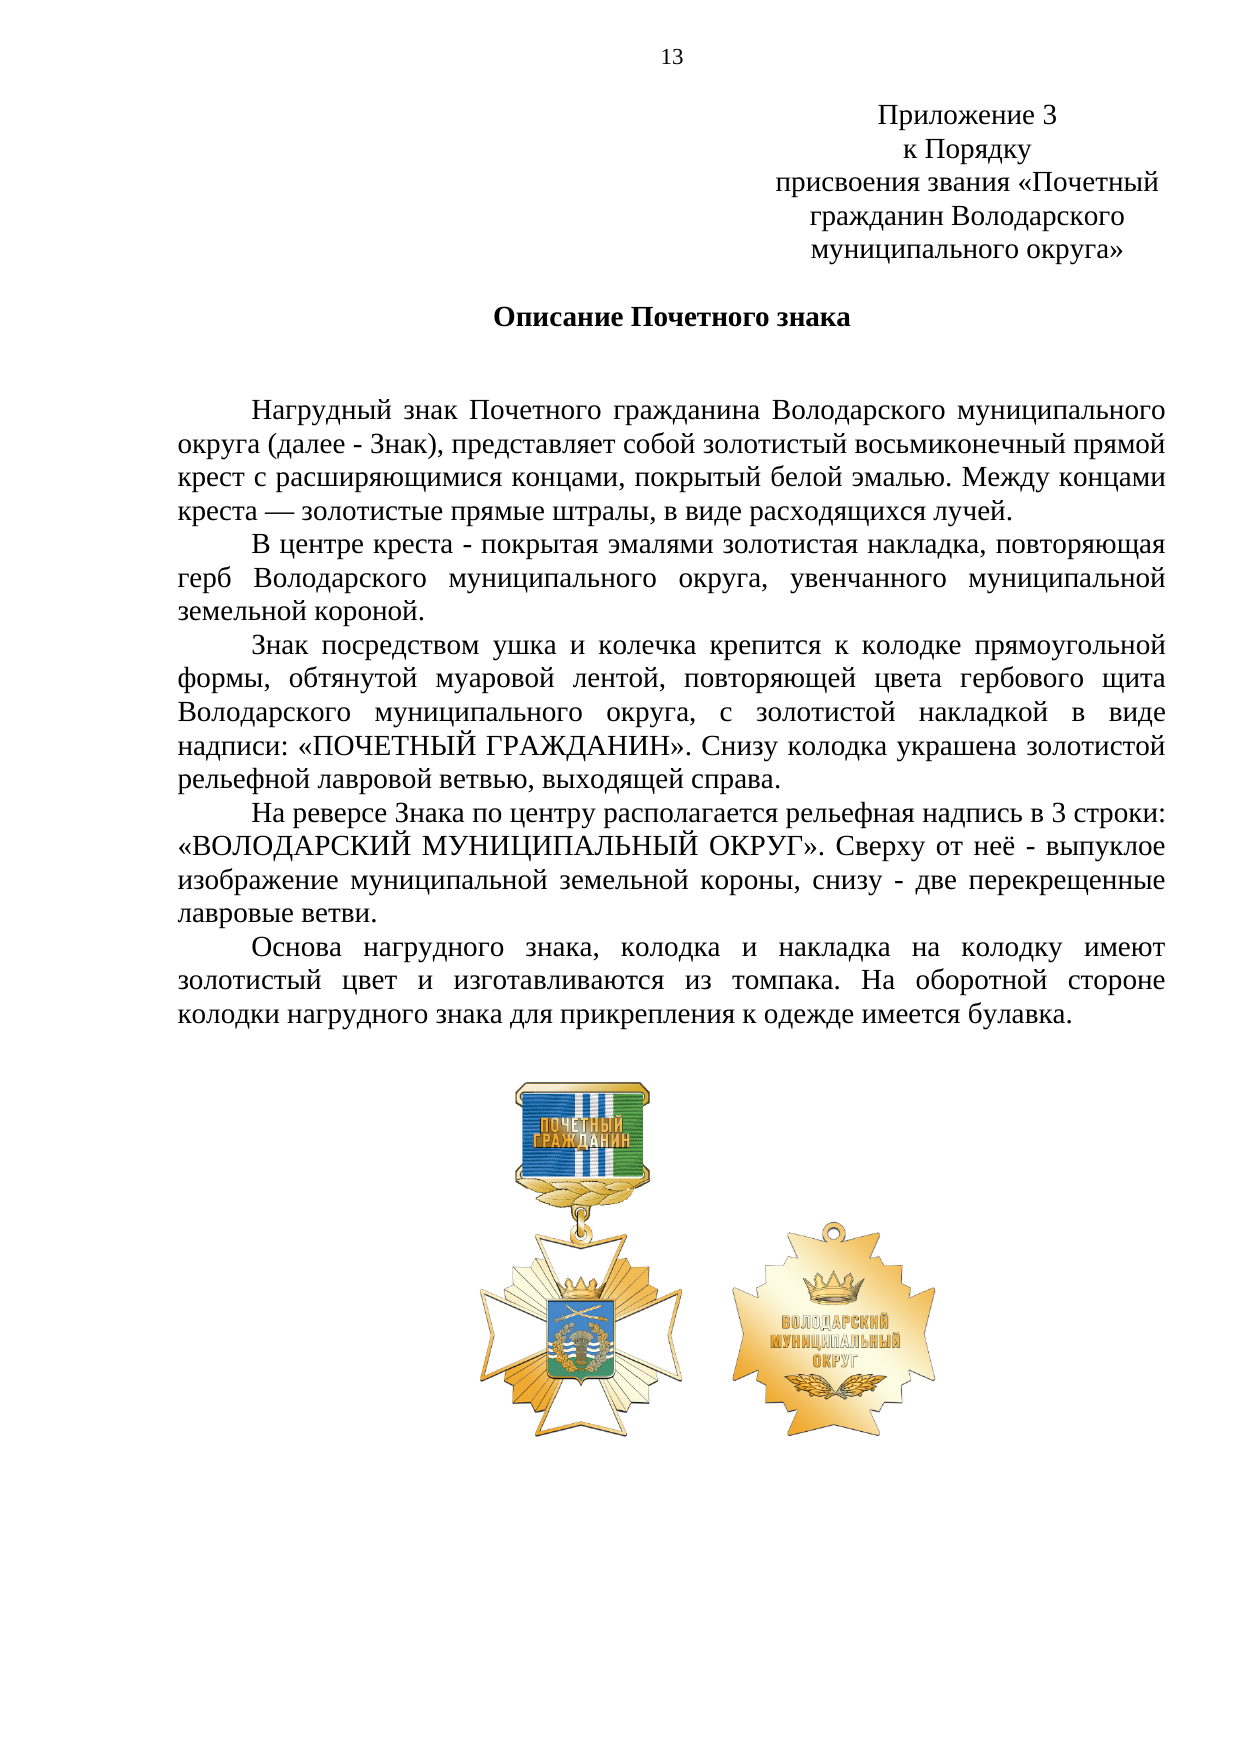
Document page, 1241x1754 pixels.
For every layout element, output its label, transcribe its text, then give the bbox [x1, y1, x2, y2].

text Знак посредством ушка и колечка крепится к колодке прямоугольной формы, обтянутой муаровой лентой, повторяющей цвета гербового щита Володарского муниципального округа, с золотистой накладкой в виде надписи: «ПОЧЕТНЫЙ ГРАЖДАНИН». Снизу колодка украшена золотистой рельефной лавровой ветвью, выходящей справа. [177, 627, 1167, 795]
text На реверсе Знака по центру располагается рельефная надпись в 3 строки: «ВОЛОДАРСКИЙ МУНИЦИПАЛЬНЫЙ ОКРУГ». Сверху от неё - выпуклое изображение муниципальной земельной короны, снизу - две перекрещенные лавровые ветви. [177, 795, 1167, 929]
text Приложение 3 [768, 97, 1167, 131]
text В центре креста - покрытая эмалями золотистая накладка, повторяющая герб Володарского муниципального округа, увенчанного муниципальной земельной короной. [177, 526, 1167, 627]
title Описание Почетного знака [177, 299, 1167, 332]
text Нагрудный знак Почетного гражданина Володарского муниципального округа (далее - Знак), представляет собой золотистый восьмиконечный прямой крест с расширяющимися концами, покрытый белой эмалью. Между концами креста — золотистые прямые штралы, в виде расходящихся лучей. [177, 392, 1167, 526]
text к Порядку [768, 131, 1167, 164]
text Основа нагрудного знака, колодка и накладка на колодку имеют золотистый цвет и изготавливаются из томпака. На оборотной стороне колодки нагрудного знака для прикрепления к одежде имеется булавка. [177, 929, 1167, 1029]
text присвоения звания «Почетный гражданин Володарского муниципального округа» [768, 164, 1167, 265]
